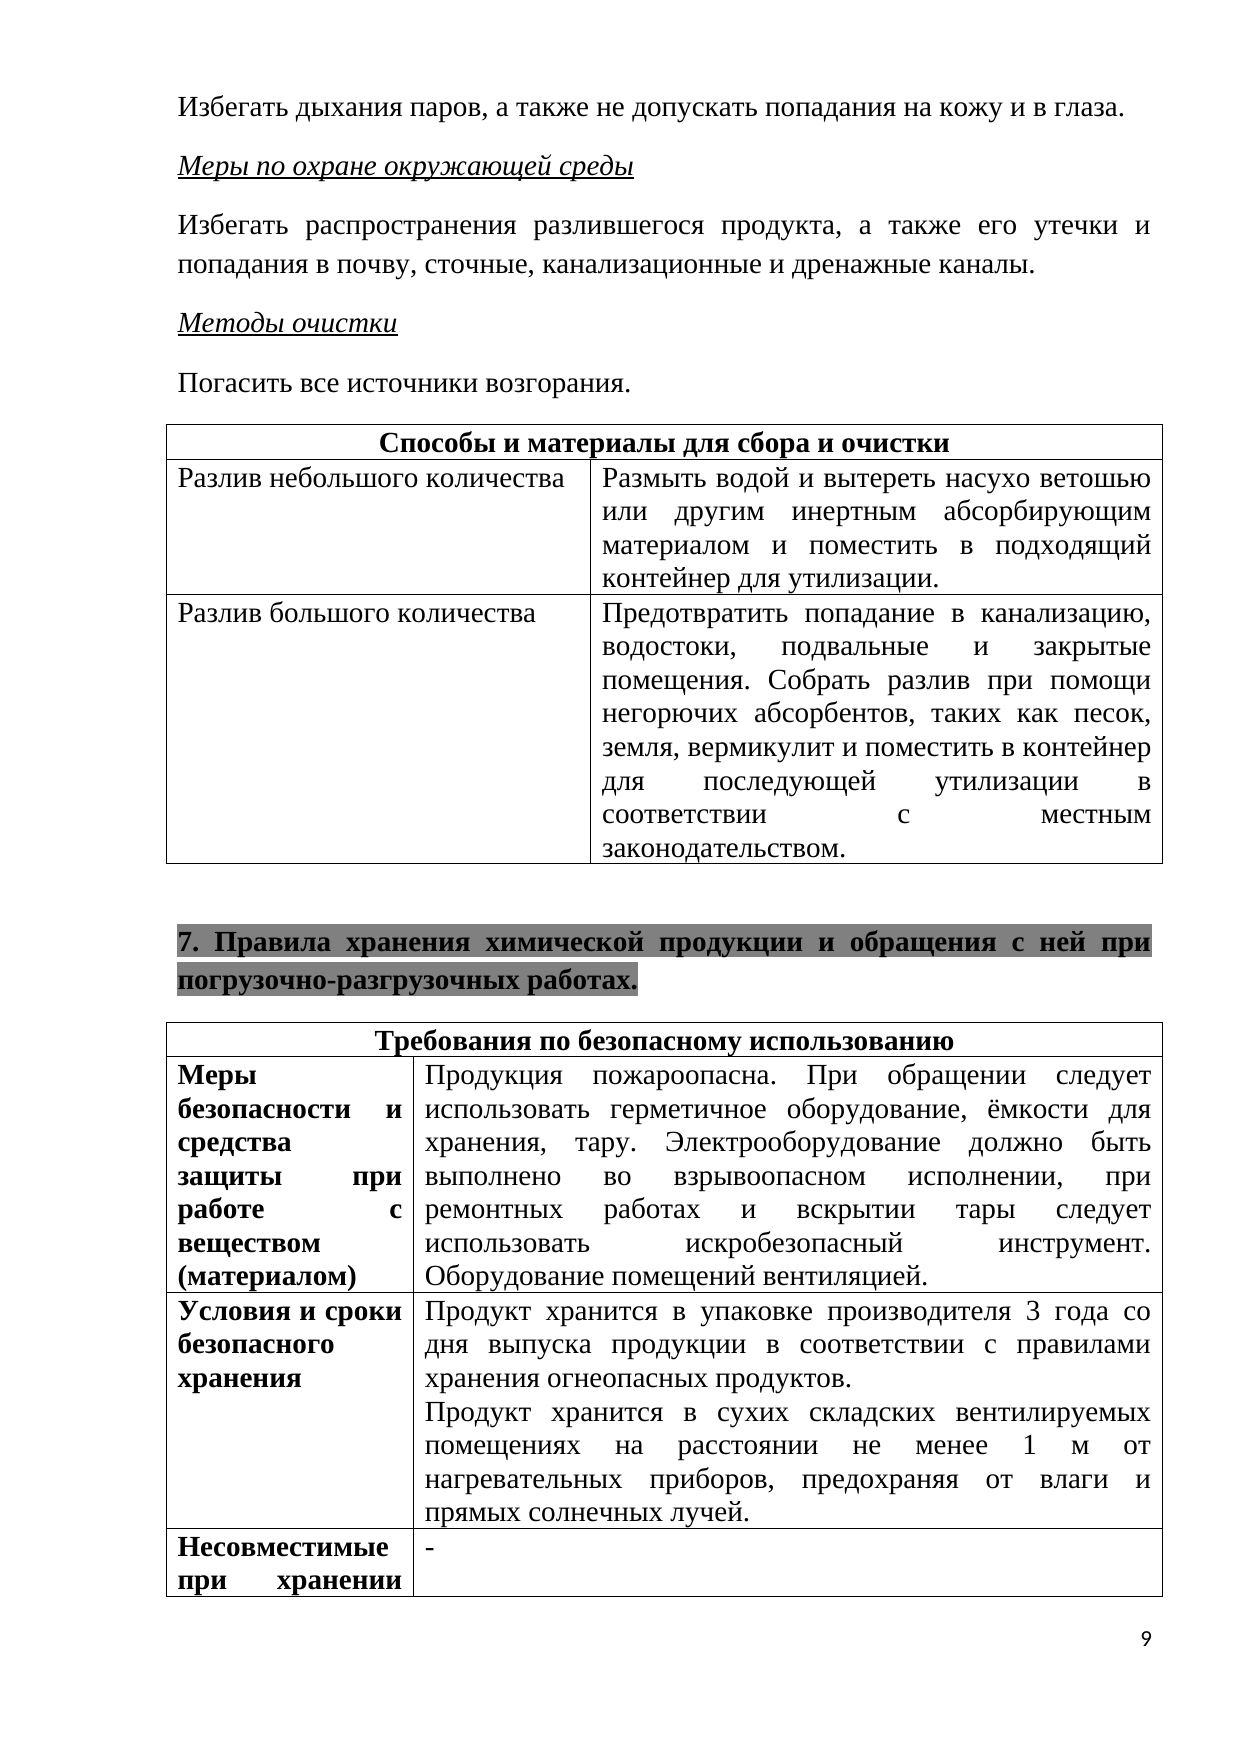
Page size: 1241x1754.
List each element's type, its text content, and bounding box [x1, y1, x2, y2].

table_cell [167, 1529, 413, 1596]
table_cell Меры безопасности и средства защиты при работе с веществом (материалом) [167, 1057, 413, 1292]
table_cell Предотвратить попадание в канализацию, водостоки, подвальные и закрытые помещения. Собрать разлив при помощи негорючих абсорбентов, таких как песок, земля, вермикулит и поместить в контейнер для последующей утилизации в соответствии с местным законодательством. [591, 595, 1162, 863]
table_cell Размыть водой и вытереть насухо ветошью или другим инертным абсорбирующим материалом и поместить в подходящий контейнер для утилизации. [591, 460, 1162, 594]
table_cell Условия и сроки безопасного хранения [167, 1293, 413, 1528]
text Погасить все источники возгорания. [177, 365, 1152, 398]
table_cell Продукция пожароопасна. При обращении следует использовать герметичное оборудование, ёмкости для хранения, тару. Электрооборудование должно быть выполнено во взрывоопасном исполнении, при ремонтных работах и вскрытии тары следует использовать искробезопасный инструмент. Оборудование помещений вентиляцией. [414, 1057, 1162, 1292]
text Методы очистки [177, 305, 1152, 339]
table_header Требования по безопасному использованию [167, 1023, 1162, 1056]
text Избегать дыхания паров, а также не допускать попадания на кожу и в глаза. [177, 89, 1152, 122]
table_cell Продукт хранится в упаковке производителя 3 года со дня выпуска продукции в соответствии с правилами хранения огнеопасных продуктов. Продукт хранится в сухих складских вентилируемых помещениях на расстоянии не менее 1 м от нагревательных приборов, предохраняя от влаги и прямых солнечных лучей. [414, 1293, 1162, 1528]
table_header Способы и материалы для сбора и очистки [167, 425, 1162, 459]
table_cell Разлив большого количества [167, 595, 590, 863]
table_cell Разлив небольшого количества [167, 460, 590, 594]
text Избегать распространения разлившегося продукта, а также его утечки и попадания в почву, сточные, канализационные и дренажные каналы. [177, 207, 1152, 279]
text 7. Правила хранения химической продукции и обращения с ней при погрузочно-разгрузочных работах. [177, 957, 1152, 996]
table_cell - [414, 1529, 1162, 1596]
text Меры по охране окружающей среды [177, 148, 1152, 182]
